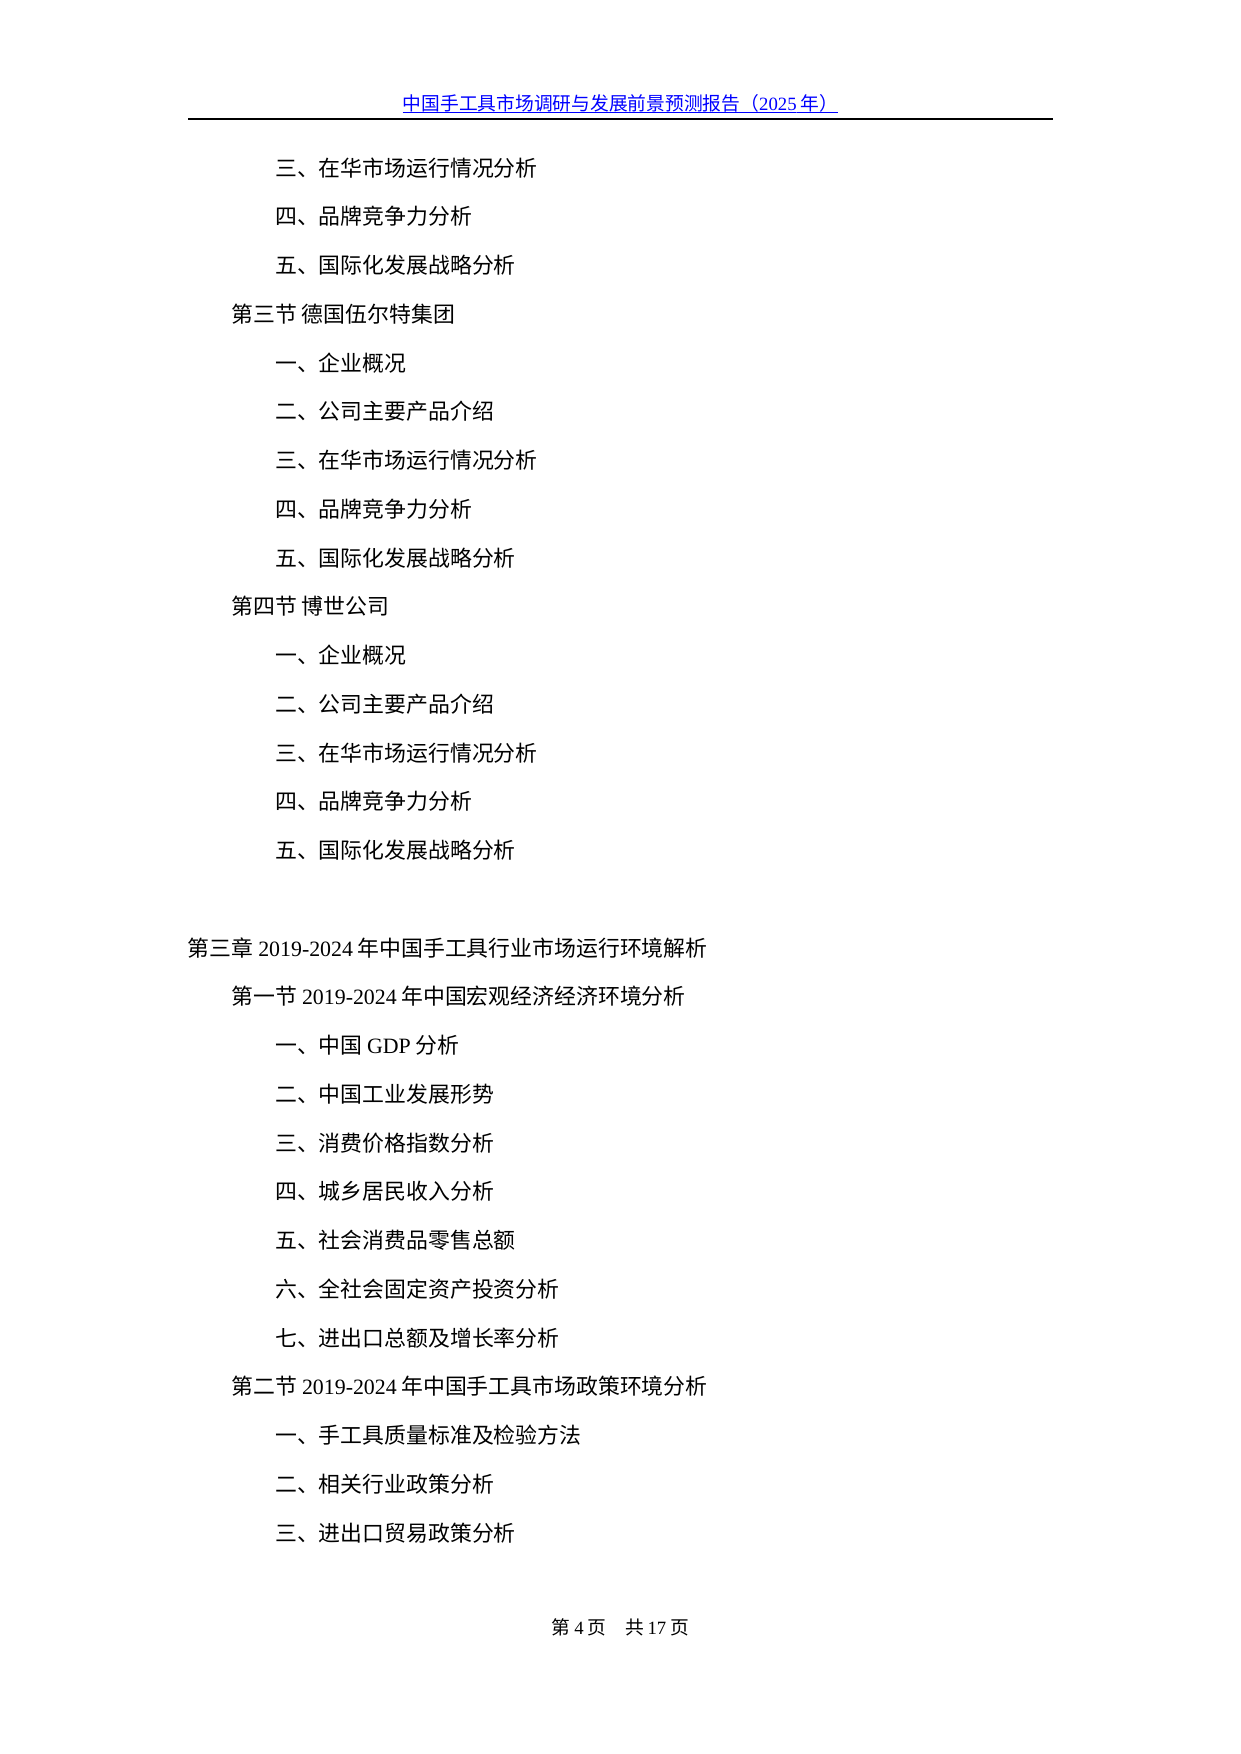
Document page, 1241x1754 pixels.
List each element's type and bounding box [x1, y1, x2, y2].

text [187, 150, 1053, 1548]
